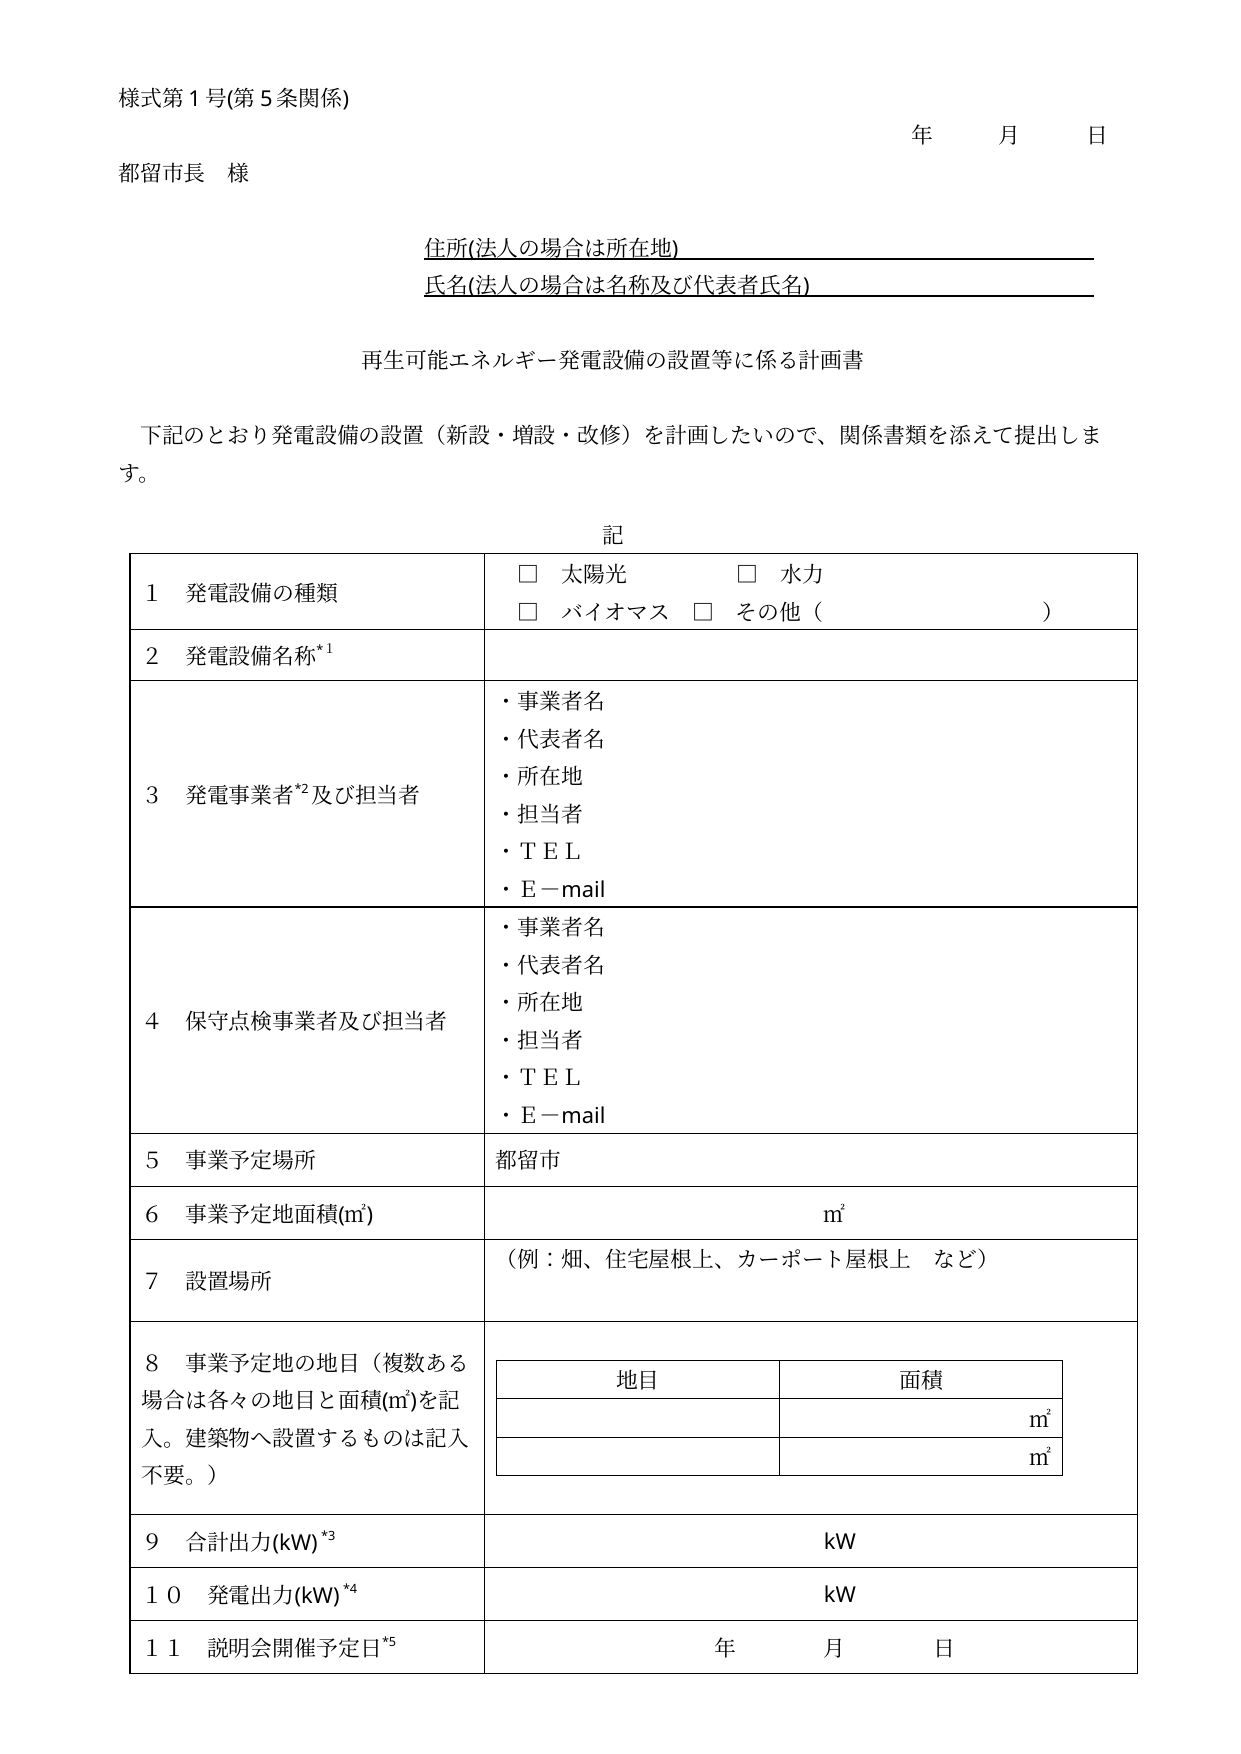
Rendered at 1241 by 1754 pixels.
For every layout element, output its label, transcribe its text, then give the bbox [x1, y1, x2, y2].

table_cell １０ 発電出力(kW) *4 [131, 1568, 484, 1620]
table_cell ６ 事業予定地面積(㎡) [131, 1187, 484, 1239]
text 下記のとおり発電設備の設置（新設・増設・改修）を計画したいので、関係書類を添えて提出します。 [118, 416, 1107, 491]
table_cell ５ 事業予定場所 [131, 1134, 484, 1186]
table_cell [485, 630, 1137, 680]
text 都留市長 様 [118, 153, 1107, 191]
table_cell kW [485, 1515, 1137, 1567]
table_cell ８ 事業予定地の地目（複数ある場合は各々の地目と面積(㎡)を記入。建築物へ設置するものは記入不要。） [131, 1322, 484, 1514]
table_cell [485, 1322, 1137, 1514]
table_cell 都留市 [485, 1134, 1137, 1186]
table_cell ４ 保守点検事業者及び担当者 [131, 908, 484, 1132]
table_cell ２ 発電設備名称*１ [131, 630, 484, 680]
table_cell ７ 設置場所 [131, 1240, 484, 1321]
table_cell １１ 説明会開催予定日*5 [131, 1621, 484, 1673]
table_cell ・事業者名 ・代表者名 ・所在地 ・担当者 ・ＴＥＬ ・Ｅ－mail [485, 681, 1137, 906]
table_header □ 太陽光 □ 水力 □ バイオマス □ その他（ ） [485, 554, 1137, 629]
text 年 月 日 [118, 116, 1107, 153]
table_cell ㎡ [485, 1187, 1137, 1239]
text 氏名(法人の場合は名称及び代表者氏名) [118, 266, 1107, 303]
subtitle 記 [118, 516, 1107, 553]
text 再生可能エネルギー発電設備の設置等に係る計画書 [118, 341, 1107, 378]
table_cell ・事業者名 ・代表者名 ・所在地 ・担当者 ・ＴＥＬ ・Ｅ－mail [485, 908, 1137, 1132]
table_cell ９ 合計出力(kW) *3 [131, 1515, 484, 1567]
table_cell kW [485, 1568, 1137, 1620]
text 様式第1号(第5条関係) [118, 78, 1107, 116]
table_cell （例：畑、住宅屋根上、カーポート屋根上 など） [485, 1240, 1137, 1321]
table_header １ 発電設備の種類 [131, 554, 484, 629]
table_cell ３ 発電事業者*2及び担当者 [131, 681, 484, 906]
table_cell 年 月 日 [485, 1621, 1137, 1673]
text 住所(法人の場合は所在地) [118, 228, 1107, 266]
